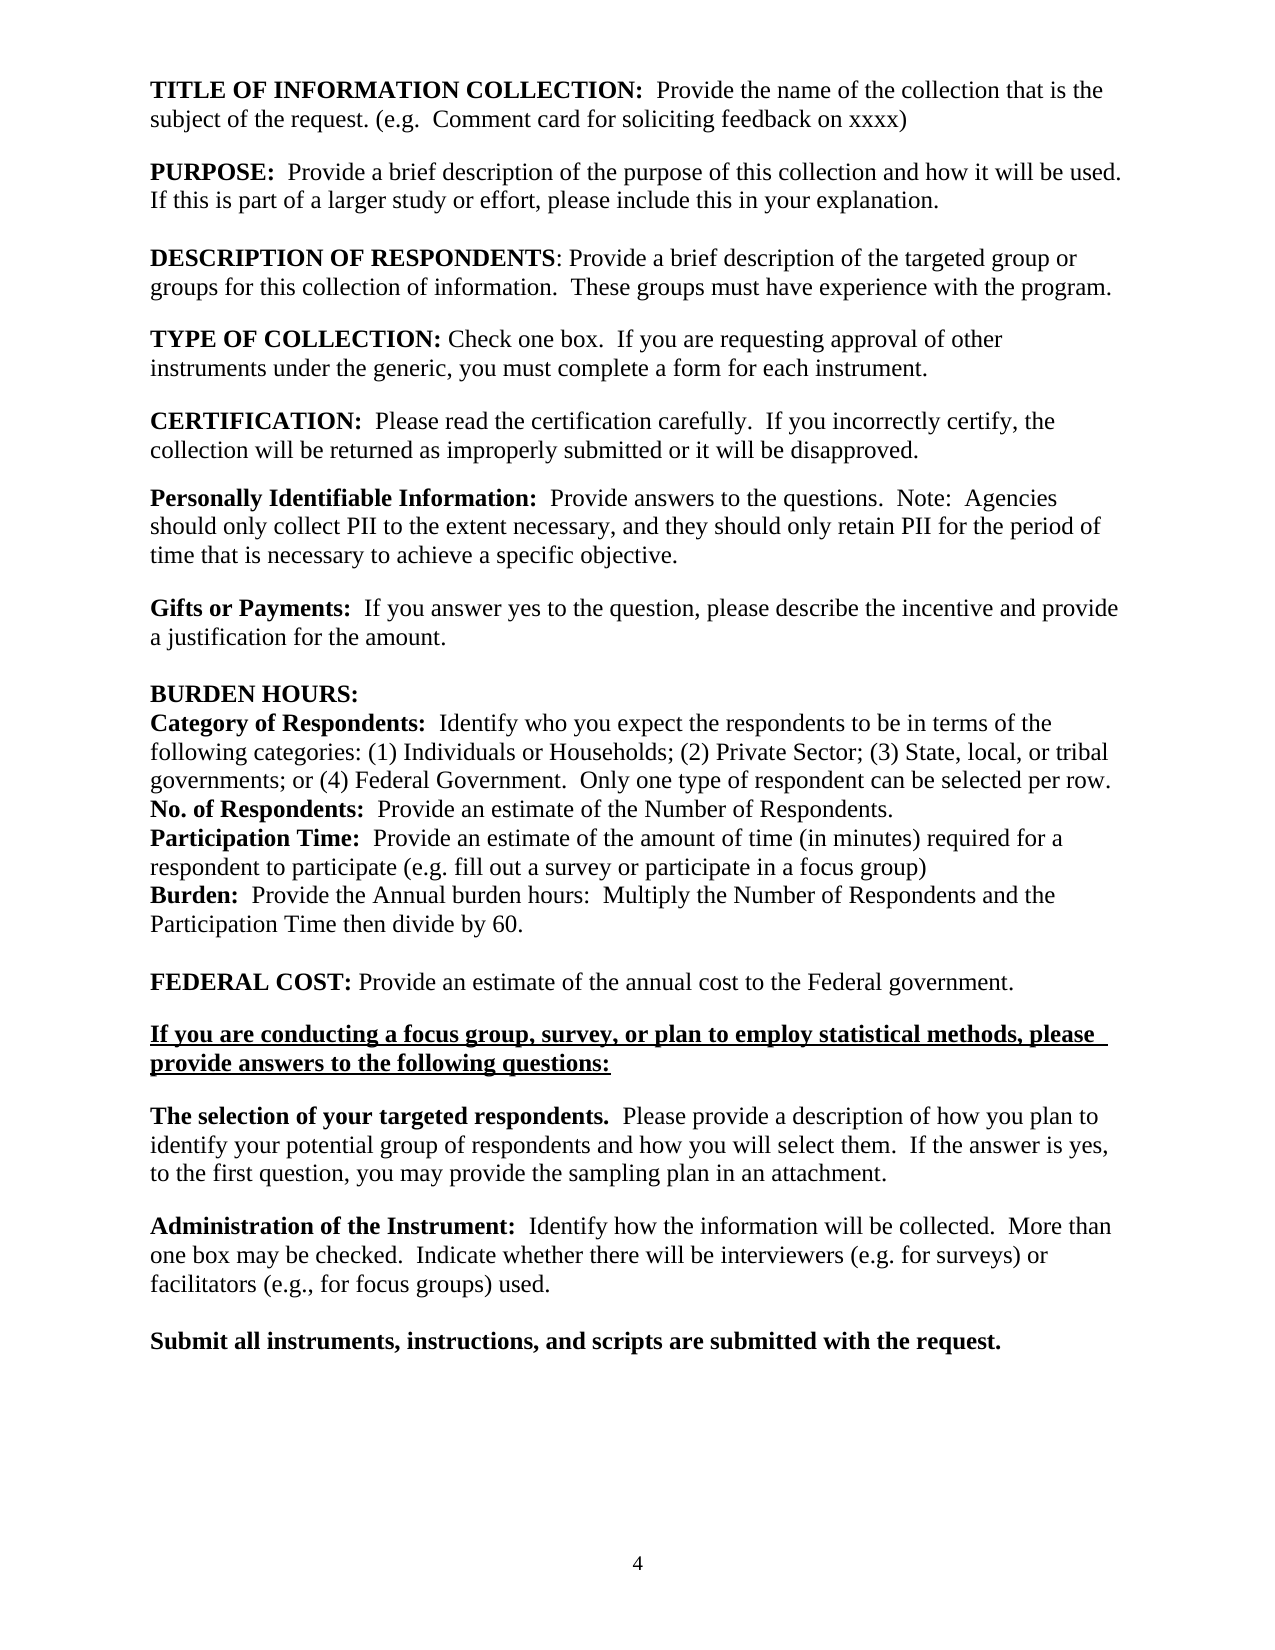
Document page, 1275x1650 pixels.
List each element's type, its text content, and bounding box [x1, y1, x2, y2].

text DESCRIPTION OF RESPONDENTS: Provide a brief description of the targeted group or groups for this collection of information. These groups must have experience with the program. [150, 243, 1125, 300]
text Category of Respondents: Identify who you expect the respondents to be in terms of the following categories: (1) Individuals or Households; (2) Private Sector; (3) State, local, or tribal governments; or (4) Federal Government. Only one type of respondent can be selected per row. [150, 708, 1125, 794]
text BURDEN HOURS: [150, 679, 1125, 708]
text If you are conducting a focus group, survey, or plan to employ statistical methods, please provide answers to the following questions: [150, 1019, 1125, 1077]
text Submit all instruments, instructions, and scripts are submitted with the request. [150, 1326, 1125, 1355]
text PURPOSE: Provide a brief description of the purpose of this collection and how it will be used. If this is part of a larger study or effort, please include this in your explanation. [150, 157, 1125, 214]
text No. of Respondents: Provide an estimate of the Number of Respondents. [150, 794, 1125, 823]
text TYPE OF COLLECTION: Check one box. If you are requesting approval of other instruments under the generic, you must complete a form for each instrument. [150, 324, 1125, 382]
text Personally Identifiable Information: Provide answers to the questions. Note: Agencies should only collect PII to the extent necessary, and they should only retain PII for the period of time that is necessary to achieve a specific objective. [150, 483, 1125, 569]
text The selection of your targeted respondents. Please provide a description of how you plan to identify your potential group of respondents and how you will select them. If the answer is yes, to the first question, you may provide the sampling plan in an attachment. [150, 1101, 1125, 1187]
list Gifts or Payments: If you answer yes to the question, please describe the incentive and provide a justification for the amount. [150, 593, 1125, 650]
text CERTIFICATION: Please read the certification carefully. If you incorrectly certify, the collection will be returned as improperly submitted or it will be disapproved. [150, 406, 1125, 463]
text Administration of the Instrument: Identify how the information will be collected. More than one box may be checked. Indicate whether there will be interviewers (e.g. for surveys) or facilitators (e.g., for focus groups) used. [150, 1211, 1125, 1298]
text Burden: Provide the Annual burden hours: Multiply the Number of Respondents and the Participation Time then divide by 60. [150, 880, 1125, 938]
text TITLE OF INFORMATION COLLECTION: Provide the name of the collection that is the subject of the request. (e.g. Comment card for soliciting feedback on xxxx) [150, 75, 1125, 132]
text Participation Time: Provide an estimate of the amount of time (in minutes) required for a respondent to participate (e.g. fill out a survey or participate in a focus group) [150, 823, 1125, 880]
text FEDERAL COST: Provide an estimate of the annual cost to the Federal government. [150, 967, 1125, 995]
